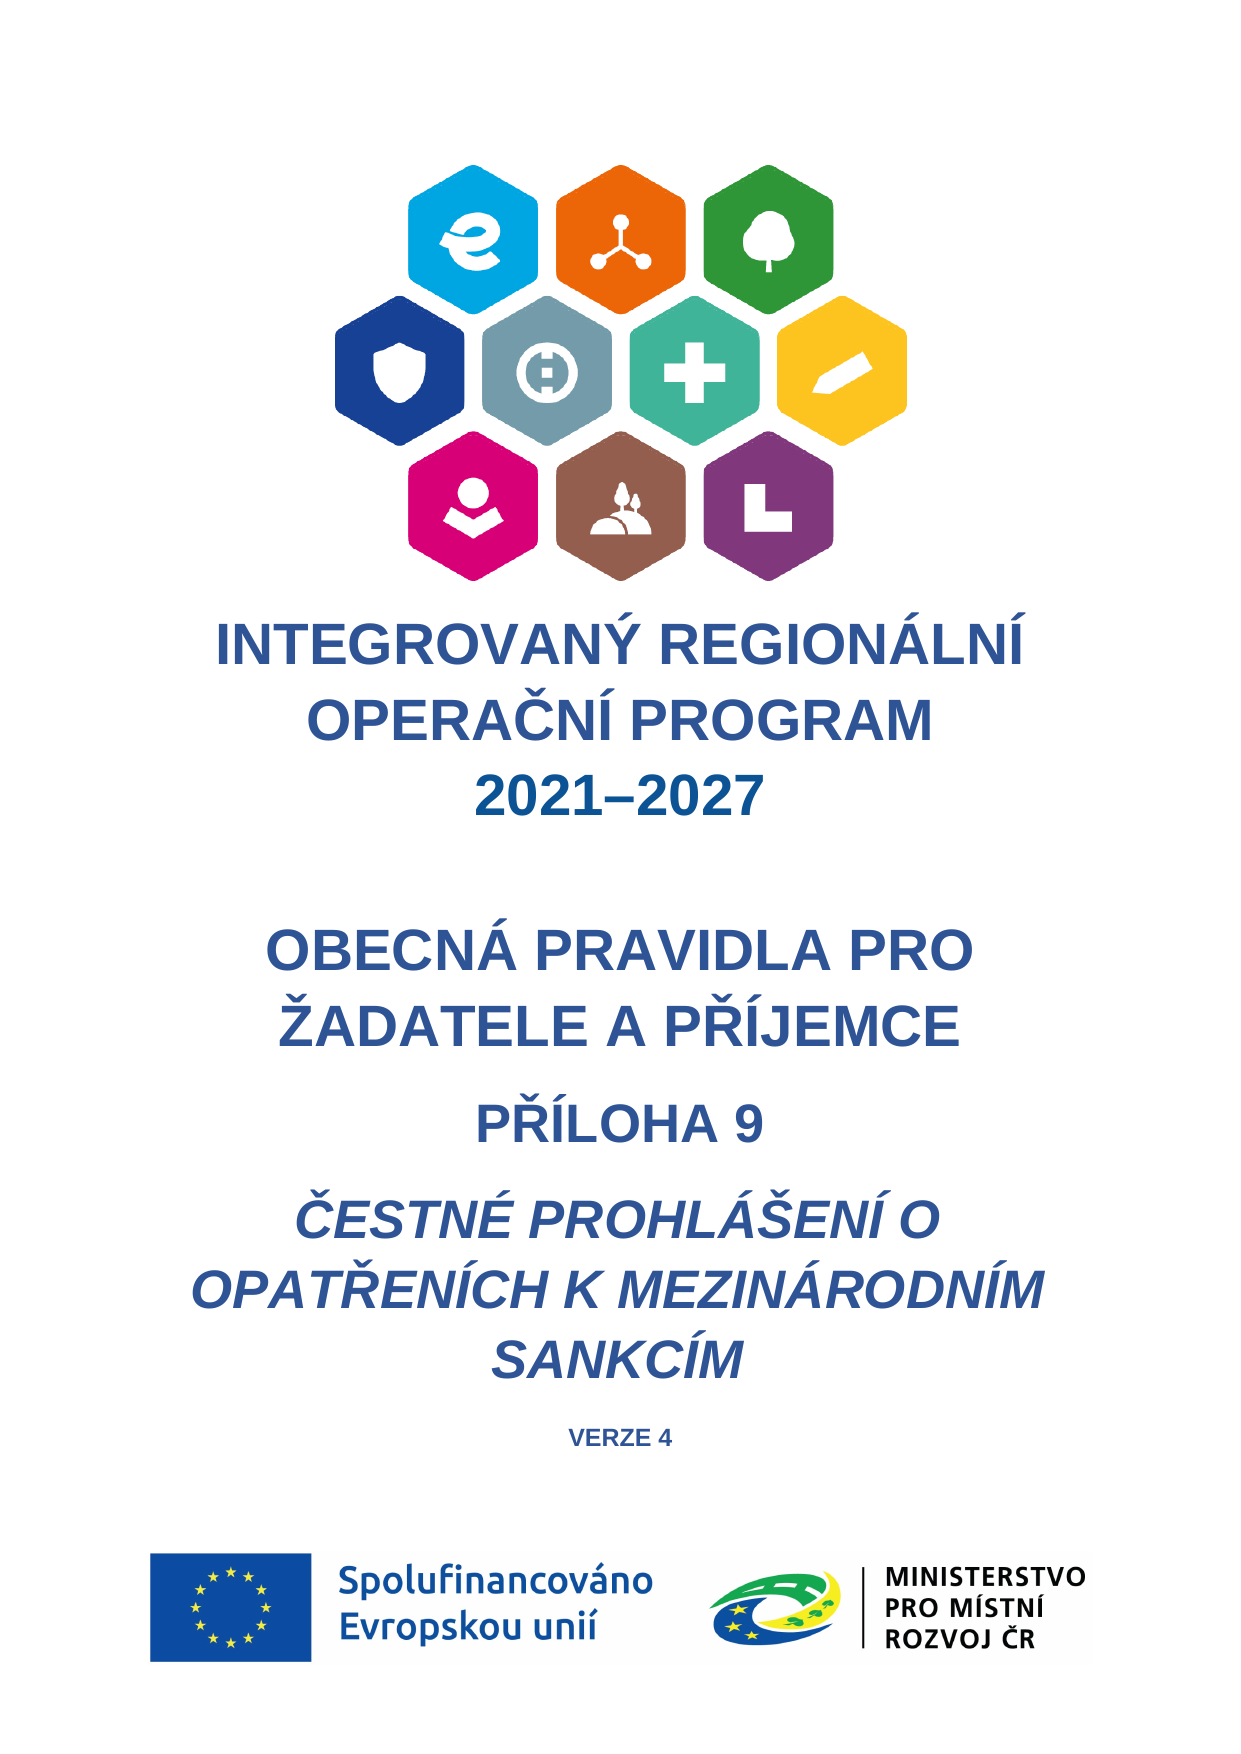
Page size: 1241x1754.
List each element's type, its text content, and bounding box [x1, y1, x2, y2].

picture [147, 1551, 1093, 1665]
text OBECNÁ PRAVIDLA PRO ŽADATELE A PŘÍJEMCE [148, 916, 1093, 1058]
text verze 4 [148, 1423, 1093, 1452]
picture [306, 147, 935, 610]
text ČESTNÉ PROHLÁŠENÍ O OPATŘENÍCH K MEZINÁRODNÍM SANKCÍM [148, 1187, 1093, 1390]
text 2021–2027 [148, 761, 1093, 828]
text PŘÍLOHA 9 [148, 1092, 1093, 1154]
